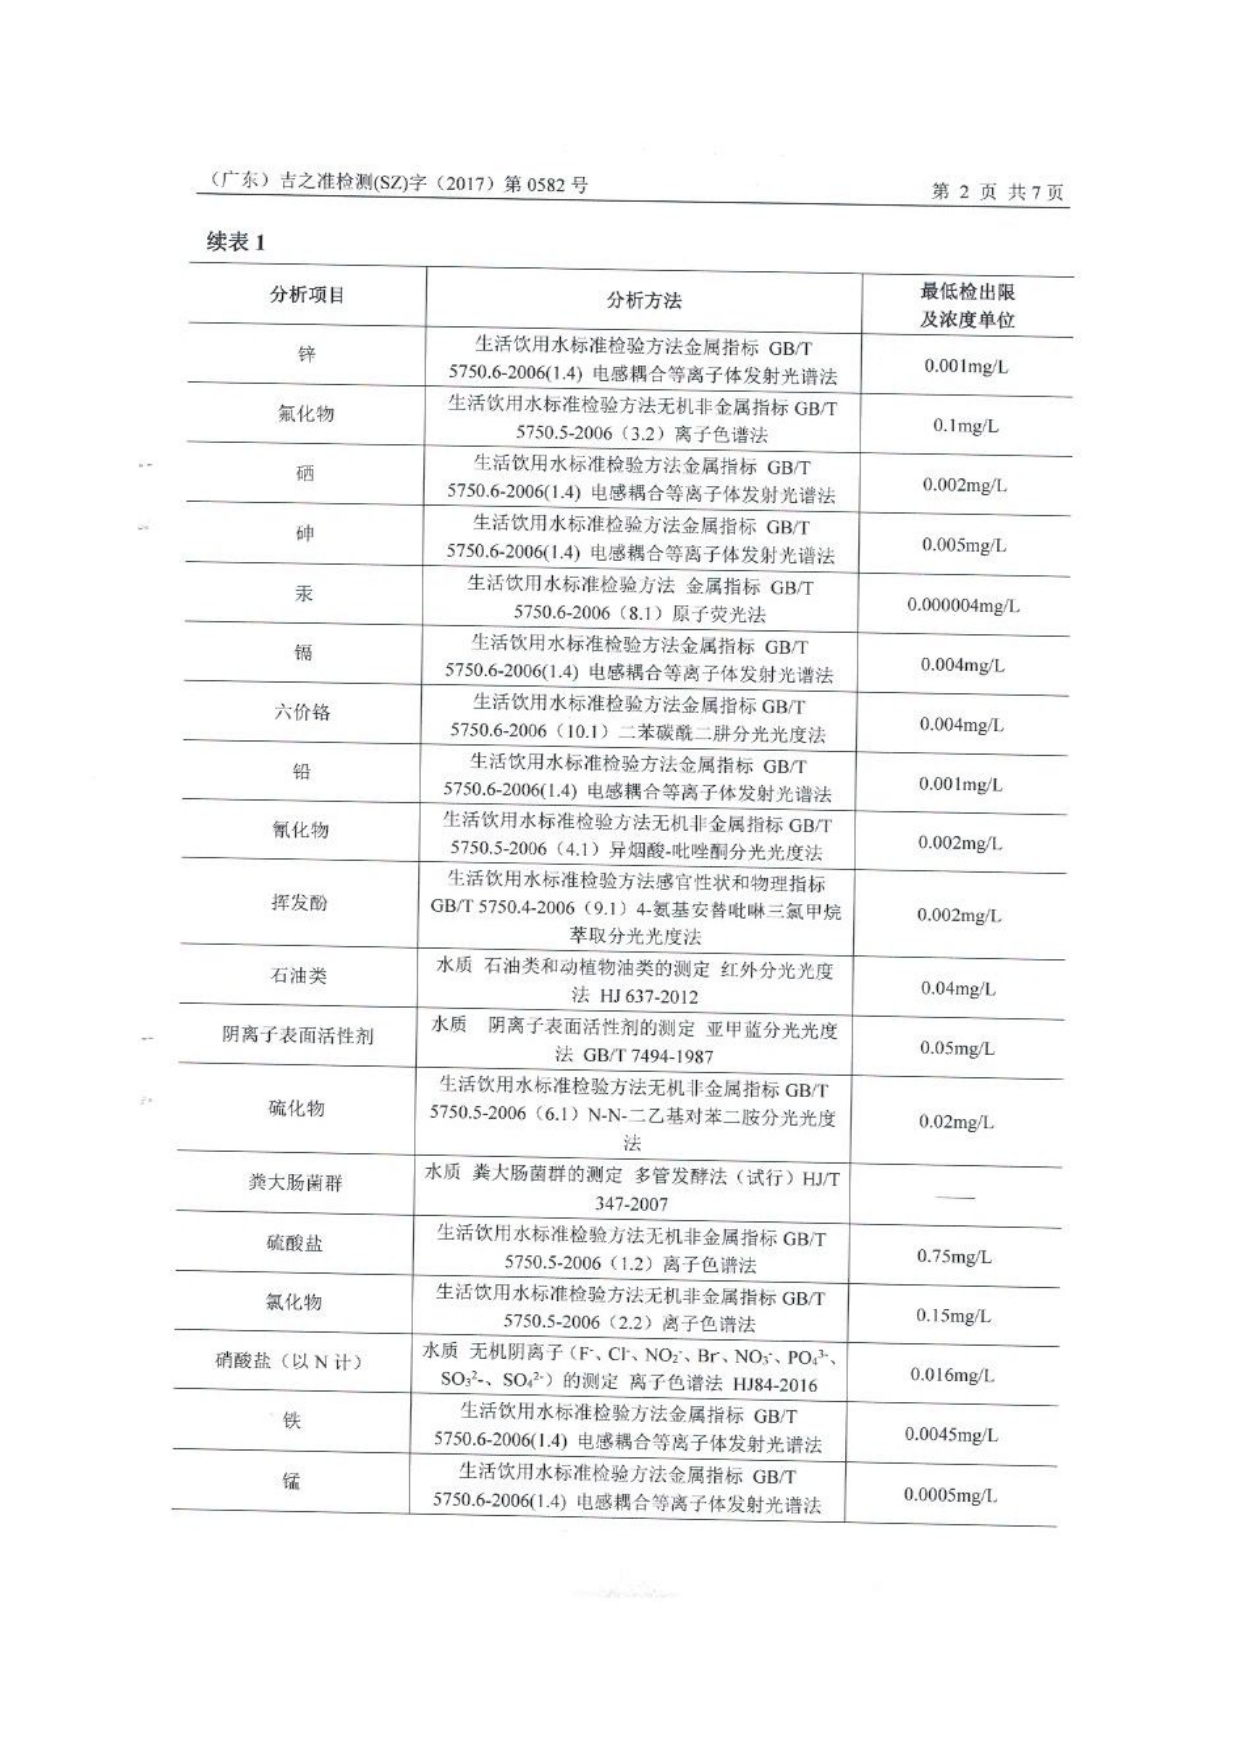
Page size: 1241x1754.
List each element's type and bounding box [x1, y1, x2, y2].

picture [75, 80, 1165, 1612]
